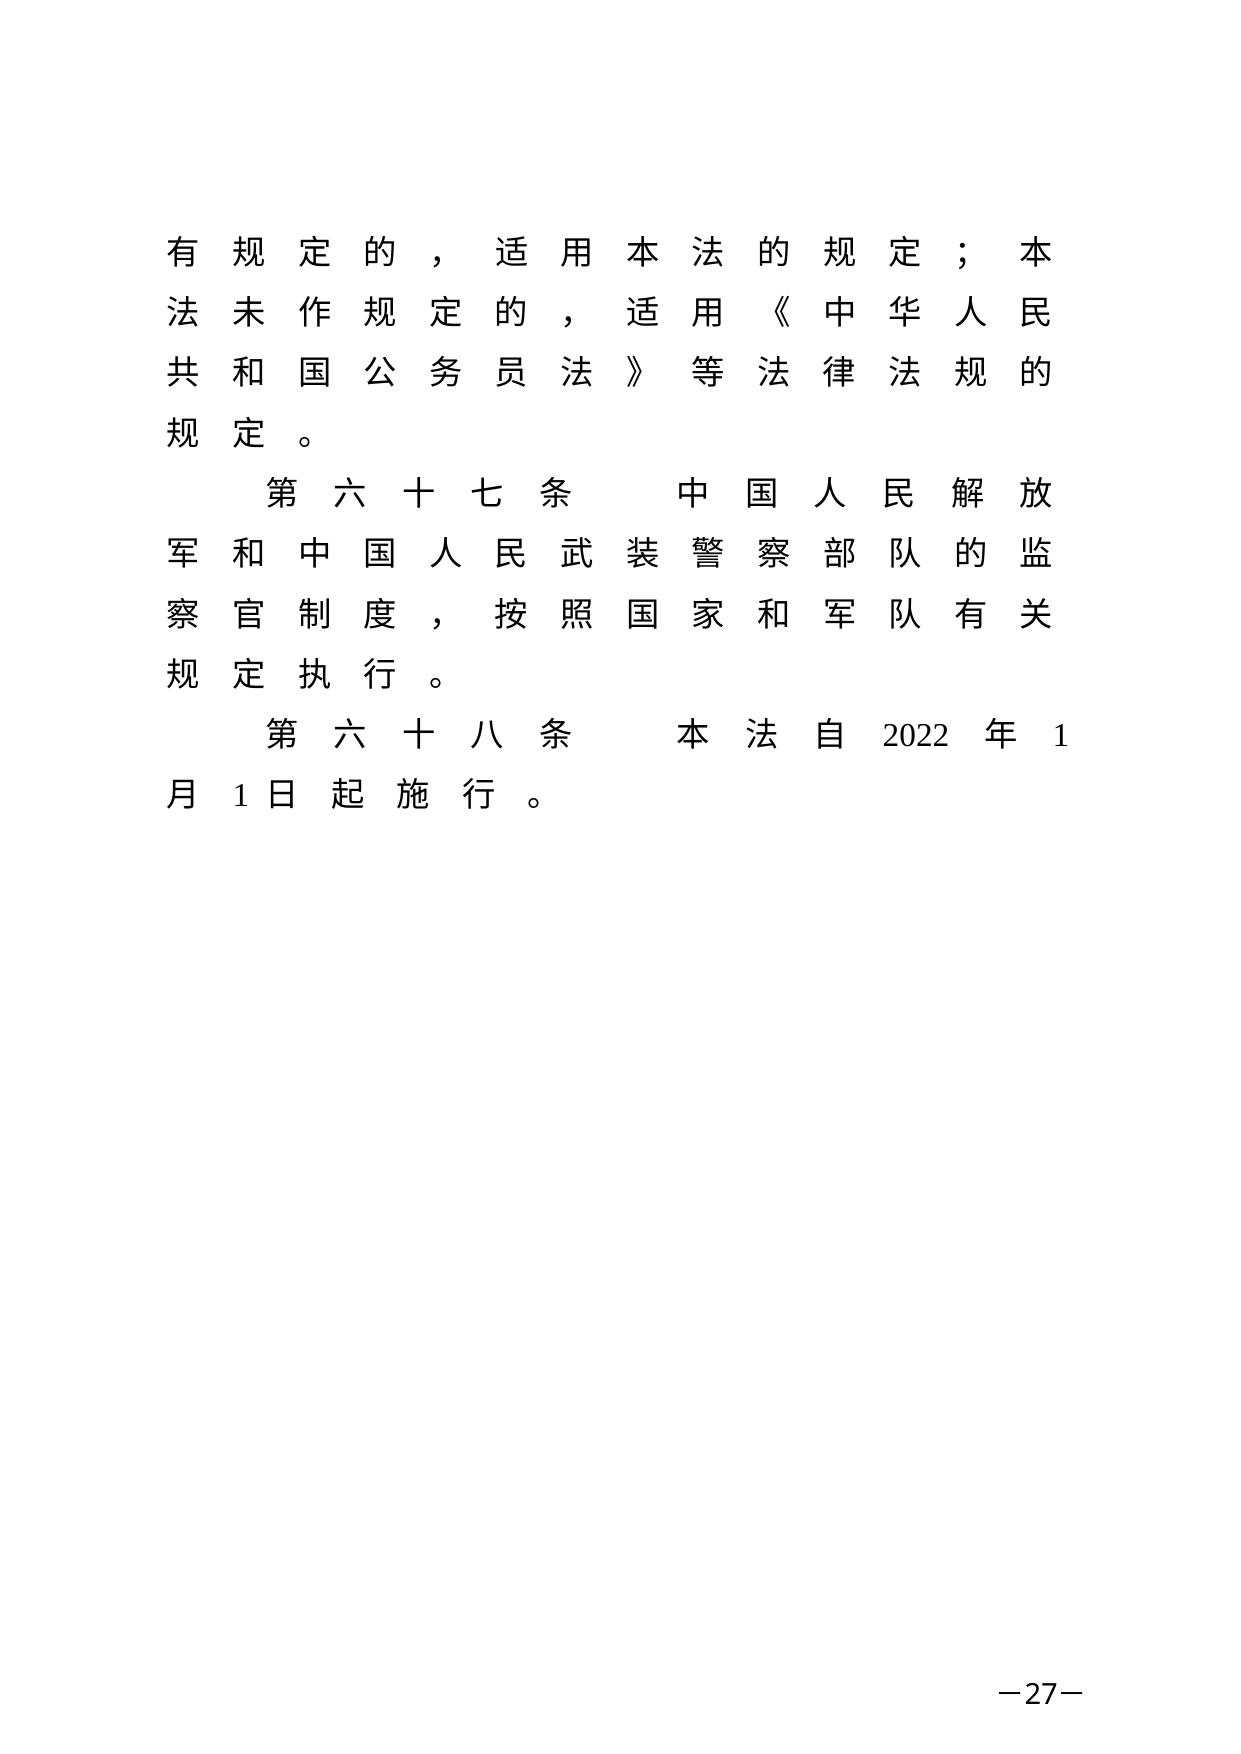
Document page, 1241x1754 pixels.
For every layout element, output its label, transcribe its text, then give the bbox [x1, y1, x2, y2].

text 第六十八条 本法自2022年1月1日起施行。 [167, 702, 1085, 822]
text 第六十七条 中国人民解放军和中国人民武装警察部队的监察官制度，按照国家和军队有关规定执行。 [167, 461, 1085, 702]
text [167, 219, 1085, 461]
